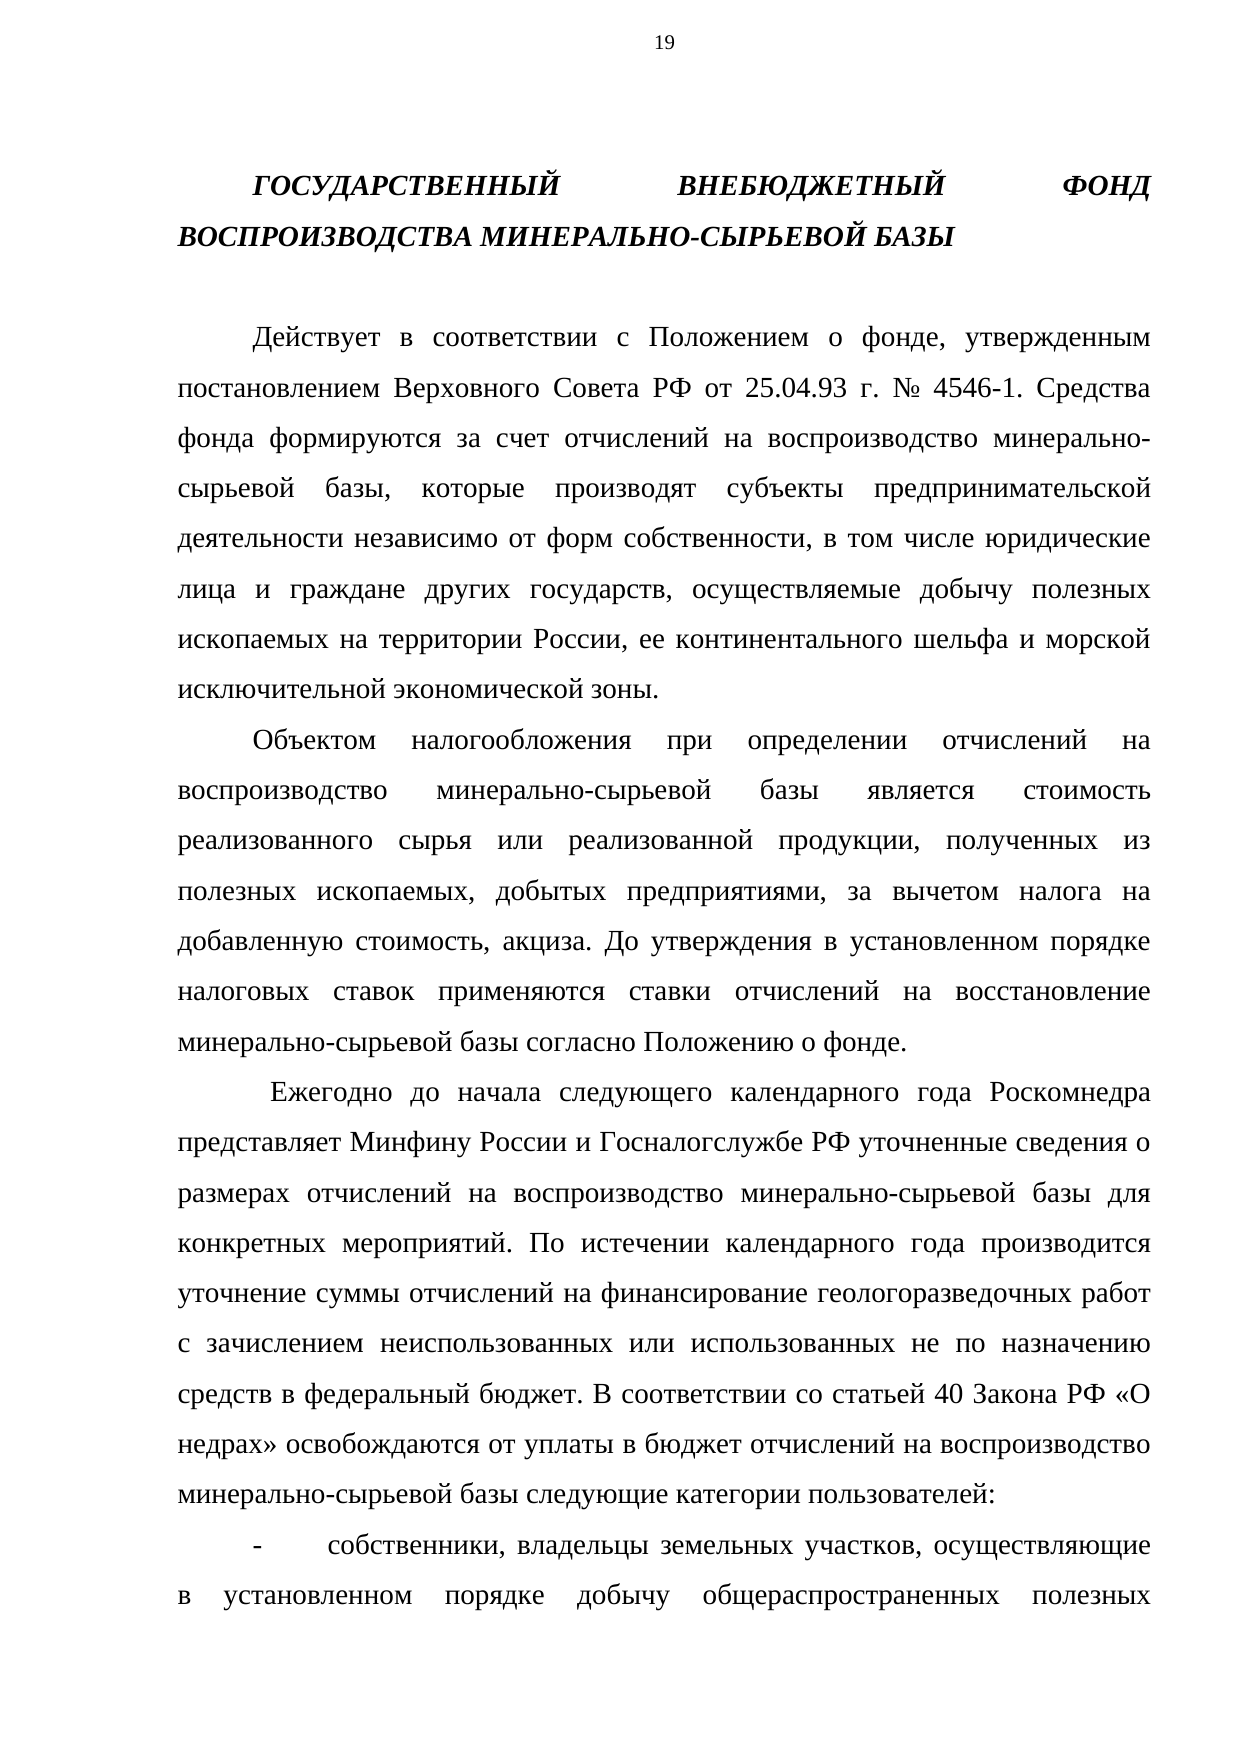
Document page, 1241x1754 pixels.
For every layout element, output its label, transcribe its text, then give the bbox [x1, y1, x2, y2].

list Действует в соответствии с Положением о фонде, утвержденным постановлением Верховного Совета РФ от 25.04.93 г. № 4546-1. Средства фонда формируются за счет отчислений на воспроизводство минерально-сырьевой базы, которые производят субъекты предпринимательской деятельности независимо от форм собственности, в том числе юридические лица и граждане других государств, осуществляемые добычу полезных ископаемых на территории России, ее континентального шельфа и морской исключительной экономической зоны. [177, 319, 1152, 705]
list Объектом налогообложения при определении отчислений на воспроизводство минерально-сырьевой базы является стоимость реализованного сырья или реализованной продукции, полученных из полезных ископаемых, добытых предприятиями, за вычетом налога на добавленную стоимость, акциза. До утверждения в установленном порядке налоговых ставок применяются ставки отчислений на восстановление минерально-сырьевой базы согласно Положению о фонде. [177, 722, 1152, 1057]
list Государственный внебюджетный фонд воспроизводства минерально-сырьевой базы [177, 168, 1152, 252]
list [177, 1527, 1152, 1611]
list Ежегодно до начала следующего календарного года Роскомнедра представляет Минфину России и Госналогслужбе РФ уточненные сведения о размерах отчислений на воспроизводство минерально-сырьевой базы для конкретных мероприятий. По истечении календарного года производится уточнение суммы отчислений на финансирование геологоразведочных работ с зачислением неиспользованных или использованных не по назначению средств в федеральный бюджет. В соответствии со статьей 40 Закона РФ «О недрах» освобождаются от уплаты в бюджет отчислений на воспроизводство минерально-сырьевой базы следующие категории пользователей: [177, 1074, 1152, 1510]
